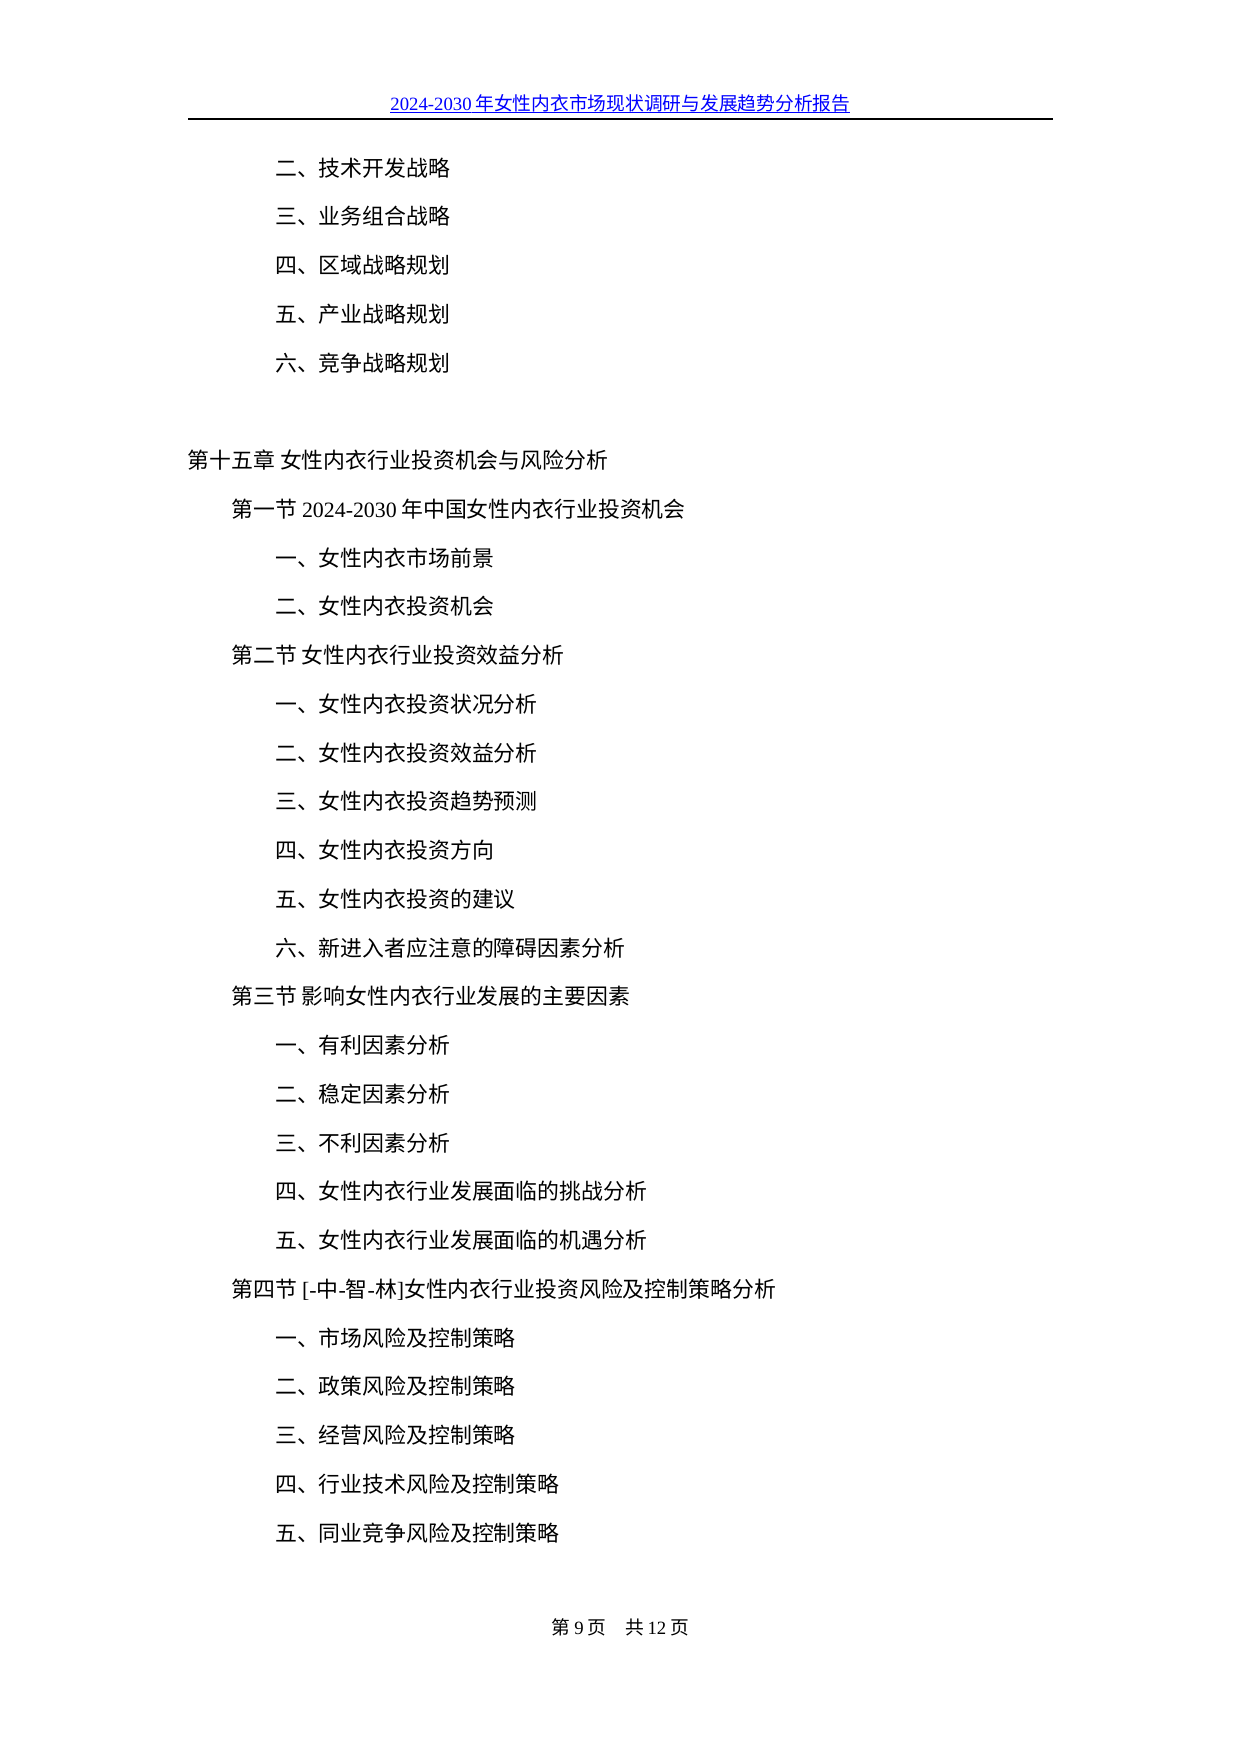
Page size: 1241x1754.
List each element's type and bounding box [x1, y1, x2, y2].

text [187, 150, 1053, 1548]
